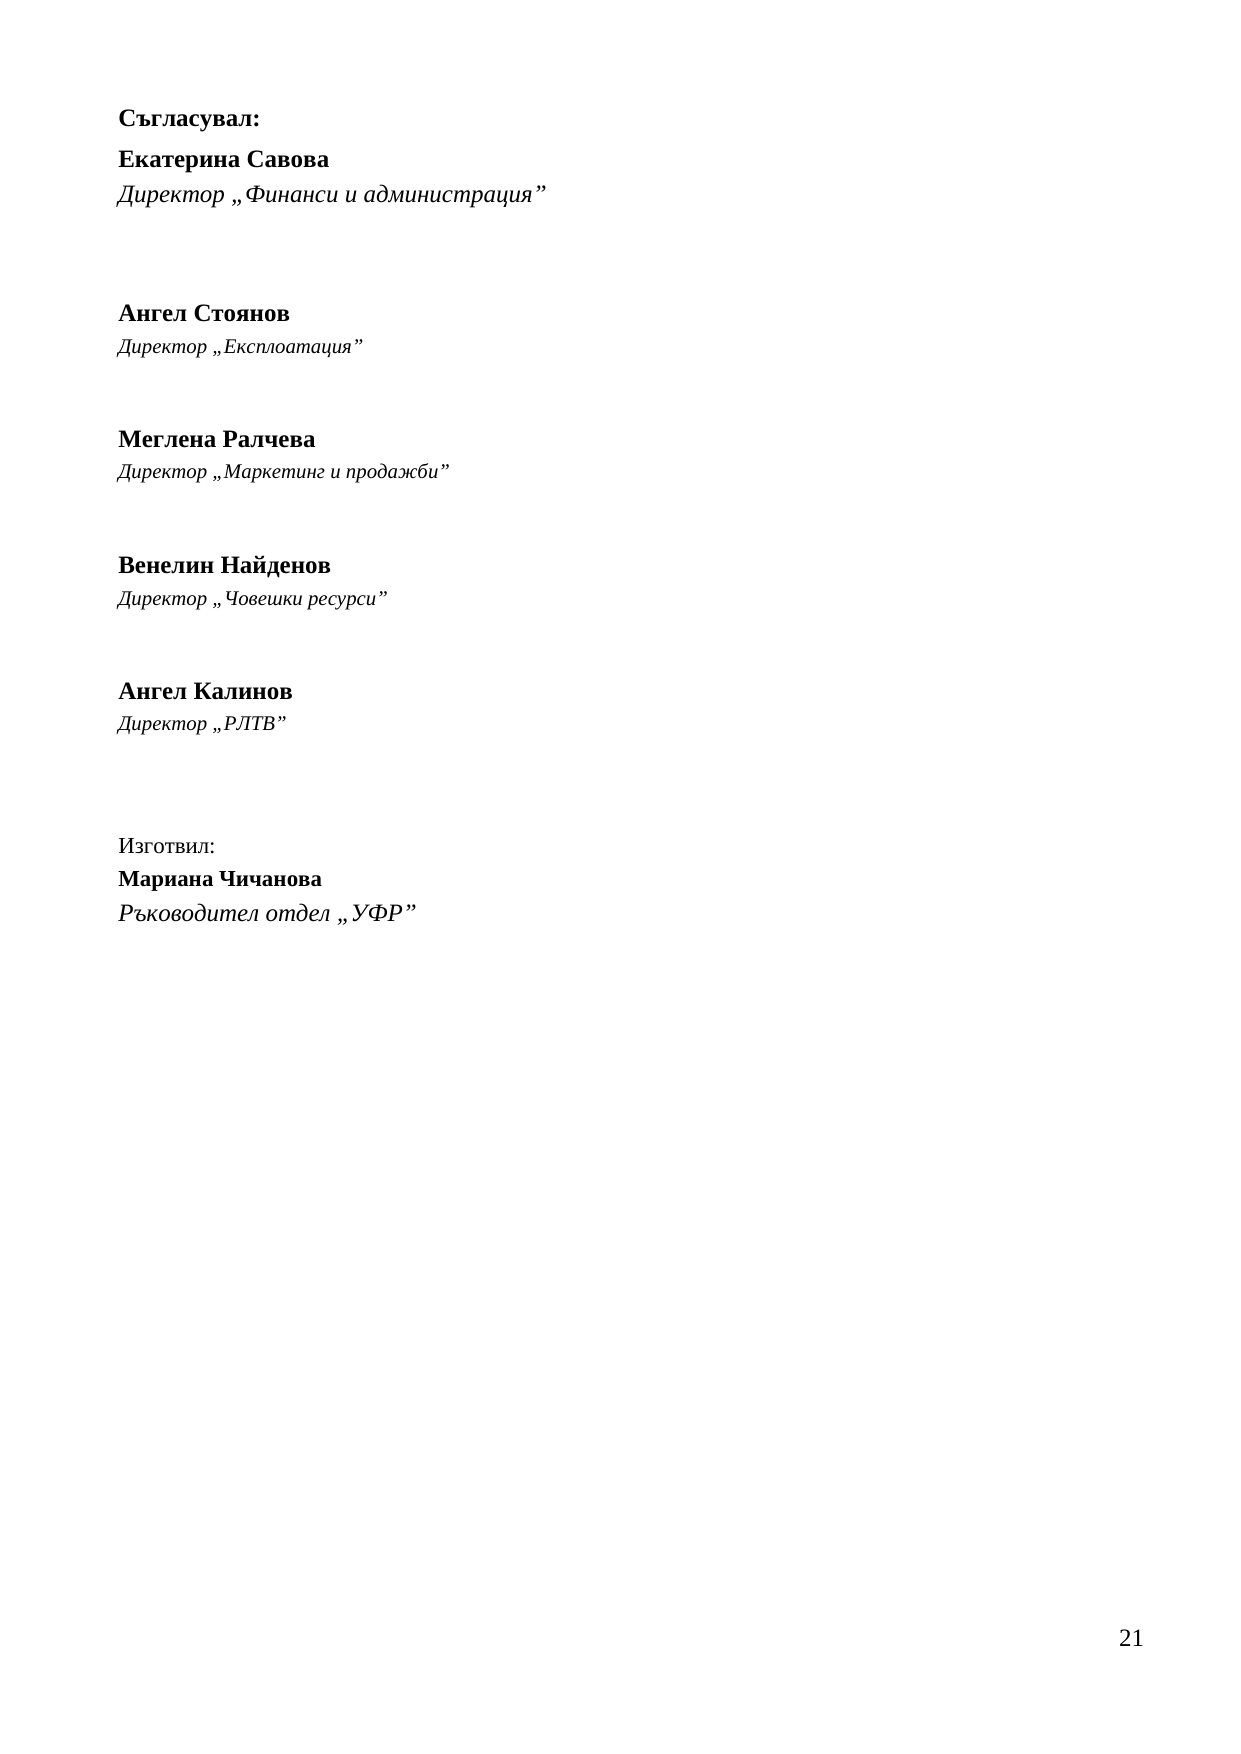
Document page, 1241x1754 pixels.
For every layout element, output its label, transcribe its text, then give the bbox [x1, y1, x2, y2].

text Мариана Чичанова [118, 865, 1144, 892]
text Съгласувал: [118, 103, 1144, 131]
text Ръководител отдел „УФР” [118, 898, 1144, 927]
text Ангел Калинов [118, 676, 1144, 705]
text Меглена Ралчева [118, 424, 1144, 453]
text Венелин Найденов [118, 550, 1144, 579]
text Директор „Финанси и администрация” [118, 179, 1144, 208]
text Ангел Стоянов [118, 298, 1144, 327]
text Директор „Човешки ресурси” [118, 585, 1144, 609]
text Директор „Експлоатация” [118, 333, 1144, 358]
text Директор „РЛТВ” [118, 711, 1144, 735]
text Директор „Маркетинг и продажби” [118, 459, 1144, 483]
text Екатерина Савова [118, 144, 1144, 173]
text Изготвил: [118, 833, 1144, 859]
